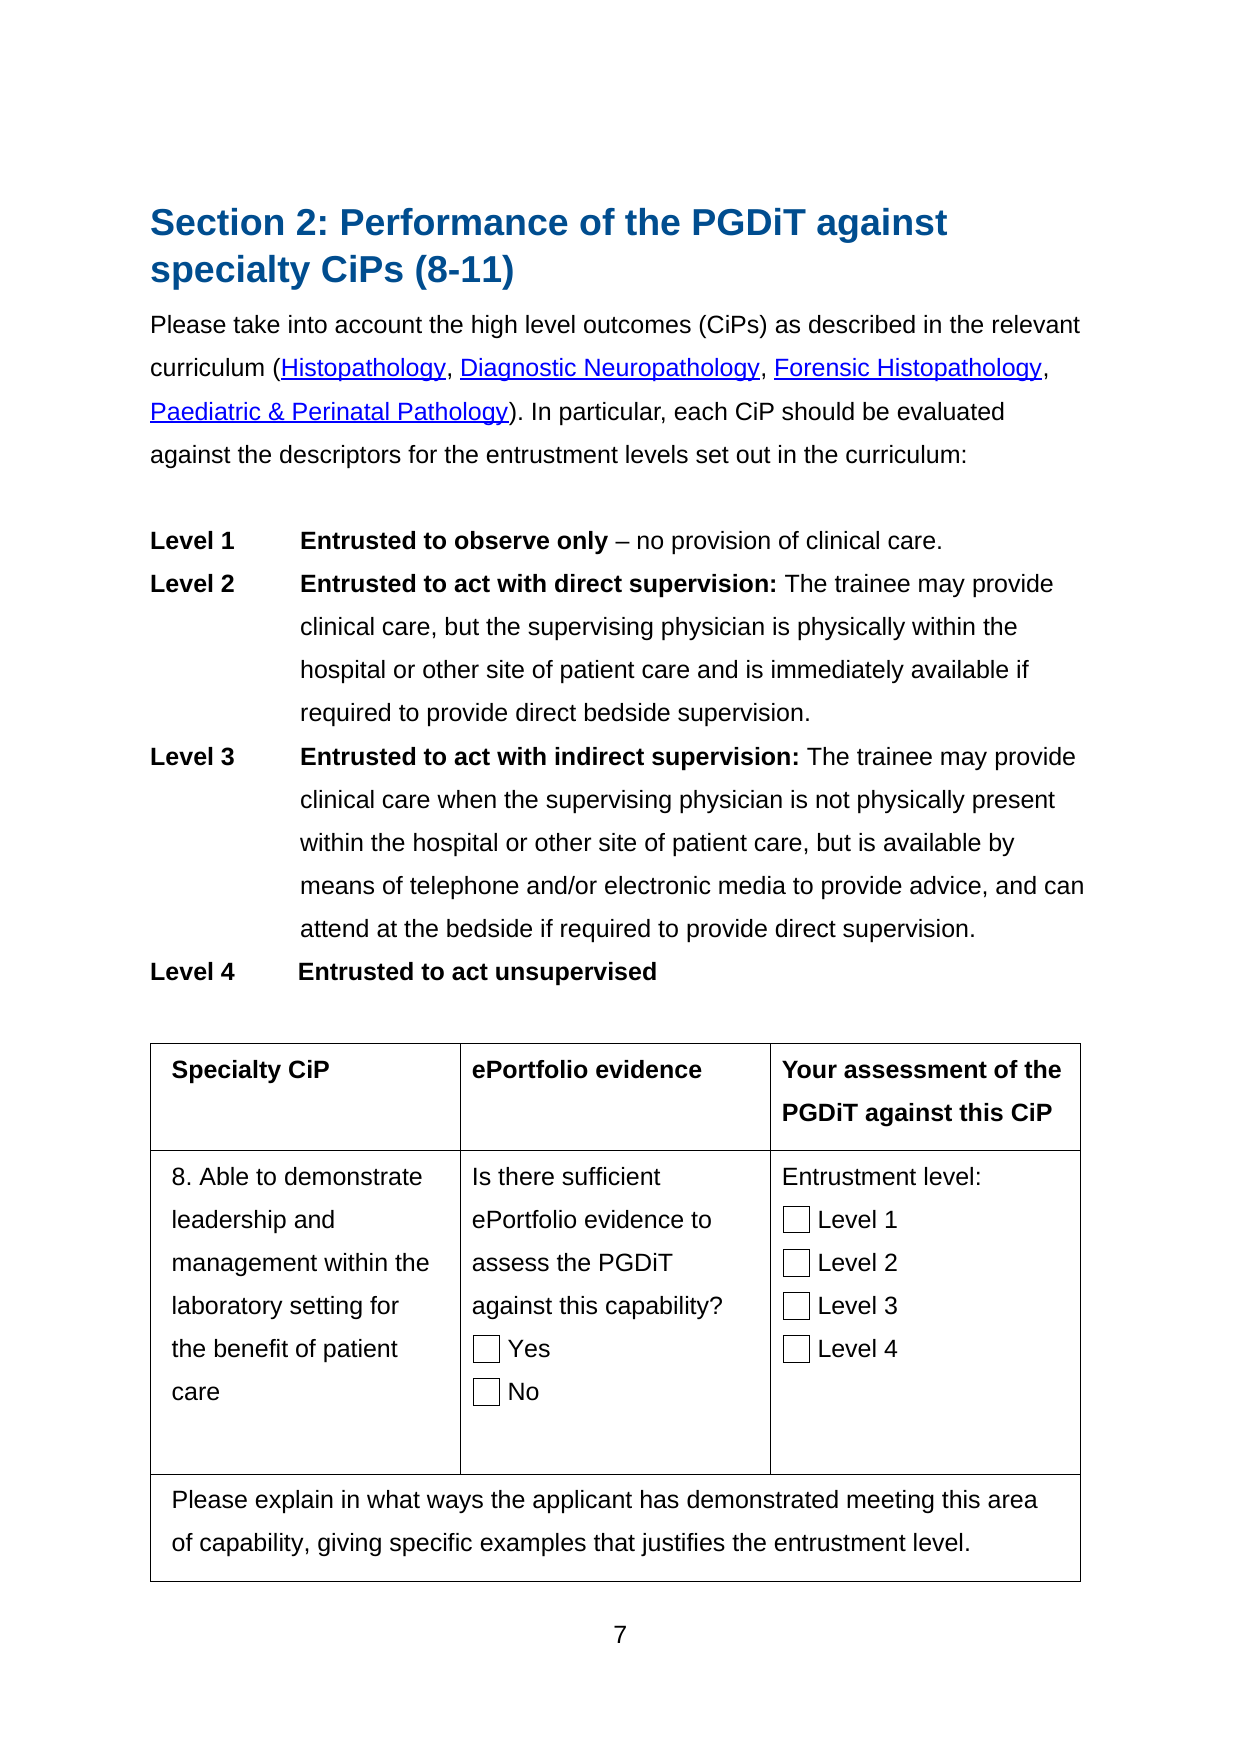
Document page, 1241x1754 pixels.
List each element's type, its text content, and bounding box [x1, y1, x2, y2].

text Level 1 Entrusted to observe only – no provision of clinical care. [150, 526, 1090, 554]
table_cell 8. Able to demonstrate leadership and management within the laboratory setting for the benefit of patient care [151, 1151, 460, 1474]
text Level 3 Entrusted to act with indirect supervision: The trainee may provide clinical care when the supervising physician is not physically present within the hospital or other site of patient care, but is available by means of telephone and/or electronic media to provide advice, and can attend at the bedside if required to provide direct supervision. [150, 741, 1090, 943]
text Please take into account the high level outcomes (CiPs) as described in the relevant curriculum (Histopathology, Diagnostic Neuropathology, Forensic Histopathology, Paediatric & Perinatal Pathology). In particular, each CiP should be evaluated against the descriptors for the entrustment levels set out in the curriculum: [150, 310, 1090, 468]
text Section 2: Performance of the PGDiT against specialty CiPs (8-11) [150, 200, 1090, 290]
text Level 4 Entrusted to act unsupervised [150, 957, 1090, 986]
table_header Your assessment of the PGDiT against this CiP [771, 1044, 1080, 1150]
table_header ePortfolio evidence [461, 1044, 770, 1150]
text Level 2 Entrusted to act with direct supervision: The trainee may provide clinical care, but the supervising physician is physically within the hospital or other site of patient care and is immediately available if required to provide direct bedside supervision. [150, 569, 1090, 727]
table_cell Is there sufficient ePortfolio evidence to assess the PGDiT against this capability? Yes No [461, 1151, 770, 1474]
table_cell Entrustment level: Level 1 Level 2 Level 3 Level 4 [771, 1151, 1080, 1474]
table_header Specialty CiP [151, 1044, 460, 1150]
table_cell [151, 1475, 1080, 1581]
